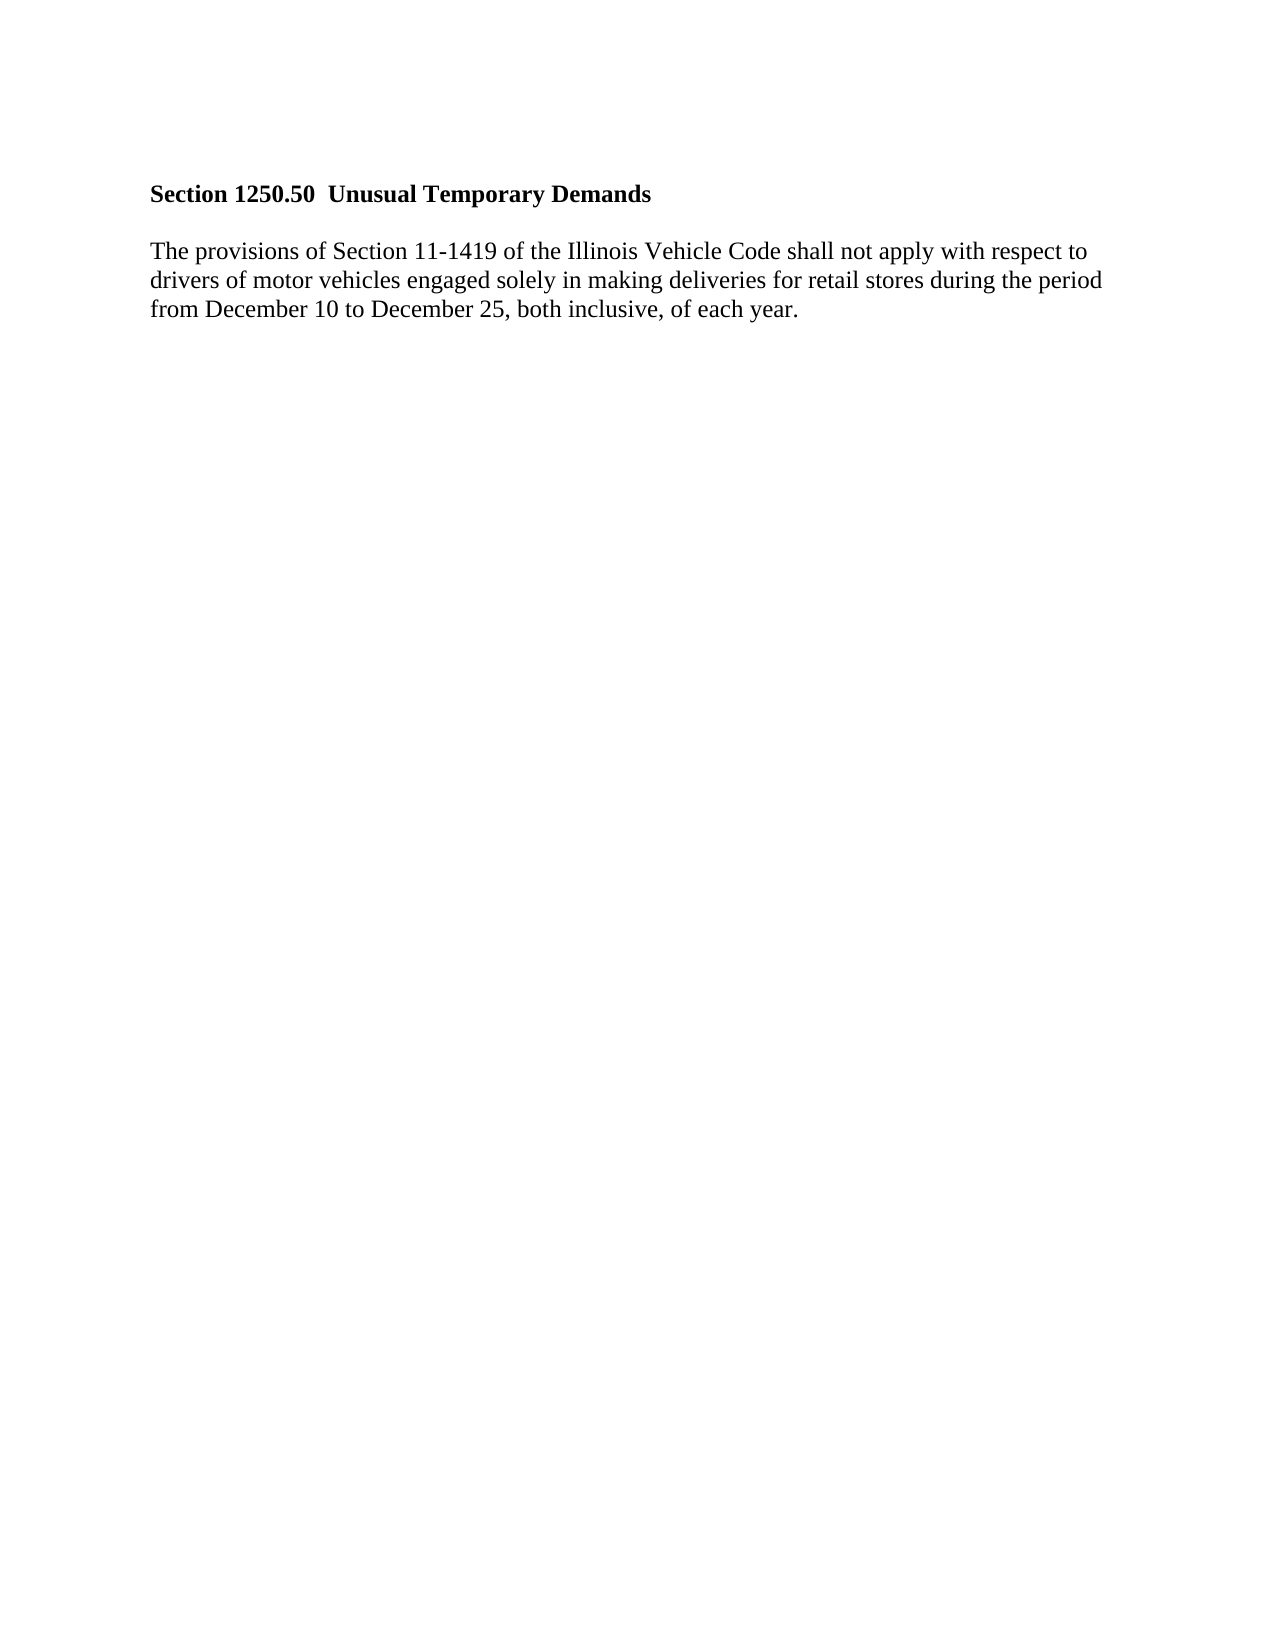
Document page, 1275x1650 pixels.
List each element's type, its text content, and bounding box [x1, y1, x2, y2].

text The provisions of Section 11-1419 of the Illinois Vehicle Code shall not apply with respect to drivers of motor vehicles engaged solely in making deliveries for retail stores during the period from December 10 to December 25, both inclusive, of each year. [150, 236, 1125, 322]
text Section 1250.50 Unusual Temporary Demands [150, 179, 1125, 207]
